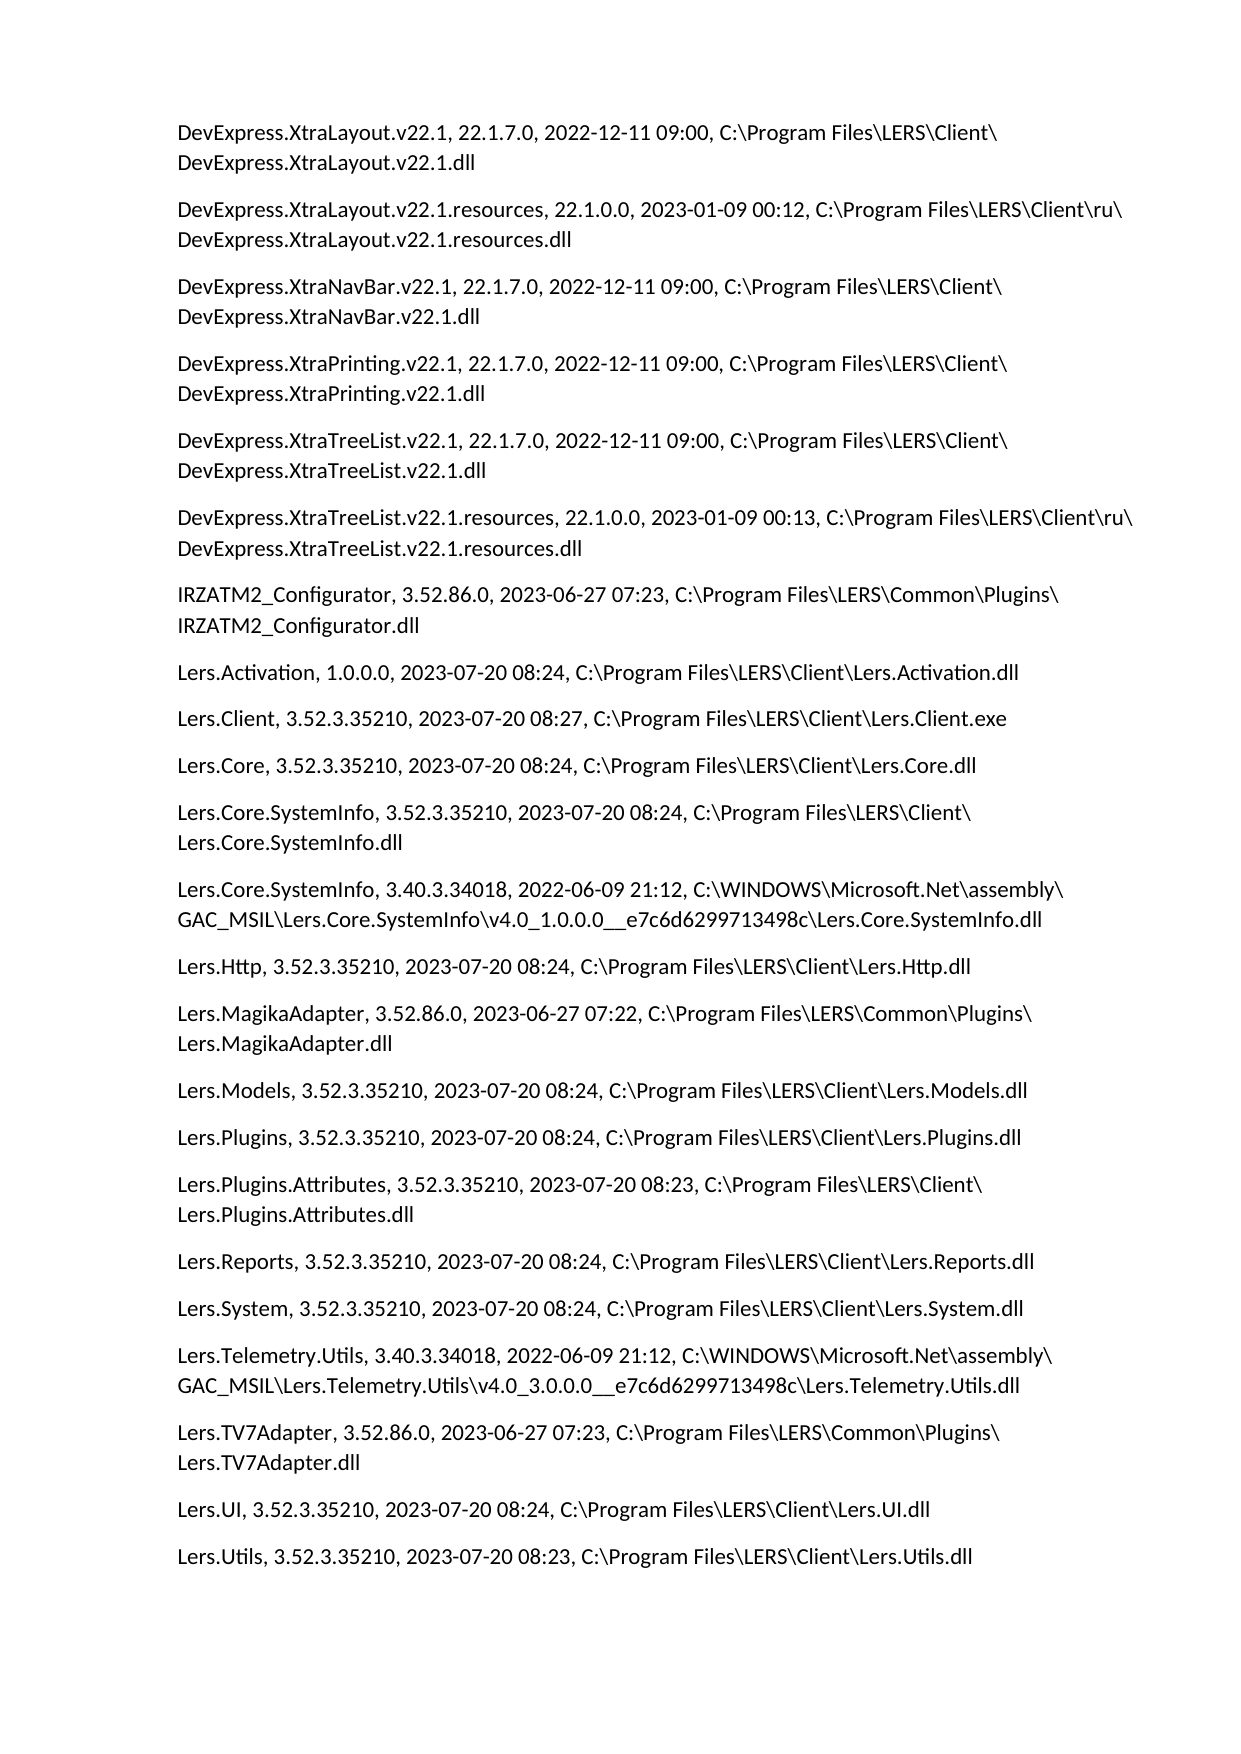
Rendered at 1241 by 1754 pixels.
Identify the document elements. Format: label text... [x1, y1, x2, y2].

text Lers.Telemetry.Utils, 3.40.3.34018, 2022-06-09 21:12, C:\WINDOWS\Microsoft.Net\assembly\GAC_MSIL\Lers.Telemetry.Utils\v4.0_3.0.0.0__e7c6d6299713498c\Lers.Telemetry.Utils.dll [177, 1341, 1152, 1399]
text Lers.Core.SystemInfo, 3.52.3.35210, 2023-07-20 08:24, C:\Program Files\LERS\Client\Lers.Core.SystemInfo.dll [177, 798, 1152, 857]
text Lers.UI, 3.52.3.35210, 2023-07-20 08:24, C:\Program Files\LERS\Client\Lers.UI.dll [177, 1495, 1152, 1523]
text Lers.Reports, 3.52.3.35210, 2023-07-20 08:24, C:\Program Files\LERS\Client\Lers.Reports.dll [177, 1247, 1152, 1275]
text Lers.Plugins.Attributes, 3.52.3.35210, 2023-07-20 08:23, C:\Program Files\LERS\Client\Lers.Plugins.Attributes.dll [177, 1170, 1152, 1228]
text Lers.Activation, 1.0.0.0, 2023-07-20 08:24, C:\Program Files\LERS\Client\Lers.Activation.dll [177, 658, 1152, 686]
text Lers.TV7Adapter, 3.52.86.0, 2023-06-27 07:23, C:\Program Files\LERS\Common\Plugins\Lers.TV7Adapter.dll [177, 1418, 1152, 1476]
text DevExpress.XtraLayout.v22.1.resources, 22.1.0.0, 2023-01-09 00:12, C:\Program Files\LERS\Client\ru\DevExpress.XtraLayout.v22.1.resources.dll [177, 195, 1152, 253]
text IRZATM2_Configurator, 3.52.86.0, 2023-06-27 07:23, C:\Program Files\LERS\Common\Plugins\IRZATM2_Configurator.dll [177, 581, 1152, 639]
text DevExpress.XtraTreeList.v22.1, 22.1.7.0, 2022-12-11 09:00, C:\Program Files\LERS\Client\DevExpress.XtraTreeList.v22.1.dll [177, 426, 1152, 485]
text Lers.MagikaAdapter, 3.52.86.0, 2023-06-27 07:22, C:\Program Files\LERS\Common\Plugins\Lers.MagikaAdapter.dll [177, 999, 1152, 1058]
text DevExpress.XtraTreeList.v22.1.resources, 22.1.0.0, 2023-01-09 00:13, C:\Program Files\LERS\Client\ru\DevExpress.XtraTreeList.v22.1.resources.dll [177, 503, 1152, 562]
text Lers.Http, 3.52.3.35210, 2023-07-20 08:24, C:\Program Files\LERS\Client\Lers.Http.dll [177, 952, 1152, 981]
text Lers.Core, 3.52.3.35210, 2023-07-20 08:24, C:\Program Files\LERS\Client\Lers.Core.dll [177, 751, 1152, 779]
text Lers.Models, 3.52.3.35210, 2023-07-20 08:24, C:\Program Files\LERS\Client\Lers.Models.dll [177, 1076, 1152, 1104]
text Lers.System, 3.52.3.35210, 2023-07-20 08:24, C:\Program Files\LERS\Client\Lers.System.dll [177, 1294, 1152, 1322]
text Lers.Utils, 3.52.3.35210, 2023-07-20 08:23, C:\Program Files\LERS\Client\Lers.Utils.dll [177, 1542, 1152, 1570]
text Lers.Core.SystemInfo, 3.40.3.34018, 2022-06-09 21:12, C:\WINDOWS\Microsoft.Net\assembly\GAC_MSIL\Lers.Core.SystemInfo\v4.0_1.0.0.0__e7c6d6299713498c\Lers.Core.SystemInfo.dll [177, 875, 1152, 934]
text DevExpress.XtraPrinting.v22.1, 22.1.7.0, 2022-12-11 09:00, C:\Program Files\LERS\Client\DevExpress.XtraPrinting.v22.1.dll [177, 349, 1152, 408]
text Lers.Client, 3.52.3.35210, 2023-07-20 08:27, C:\Program Files\LERS\Client\Lers.Client.exe [177, 704, 1152, 733]
text DevExpress.XtraLayout.v22.1, 22.1.7.0, 2022-12-11 09:00, C:\Program Files\LERS\Client\DevExpress.XtraLayout.v22.1.dll [177, 118, 1152, 176]
text Lers.Plugins, 3.52.3.35210, 2023-07-20 08:24, C:\Program Files\LERS\Client\Lers.Plugins.dll [177, 1123, 1152, 1151]
text DevExpress.XtraNavBar.v22.1, 22.1.7.0, 2022-12-11 09:00, C:\Program Files\LERS\Client\DevExpress.XtraNavBar.v22.1.dll [177, 272, 1152, 331]
